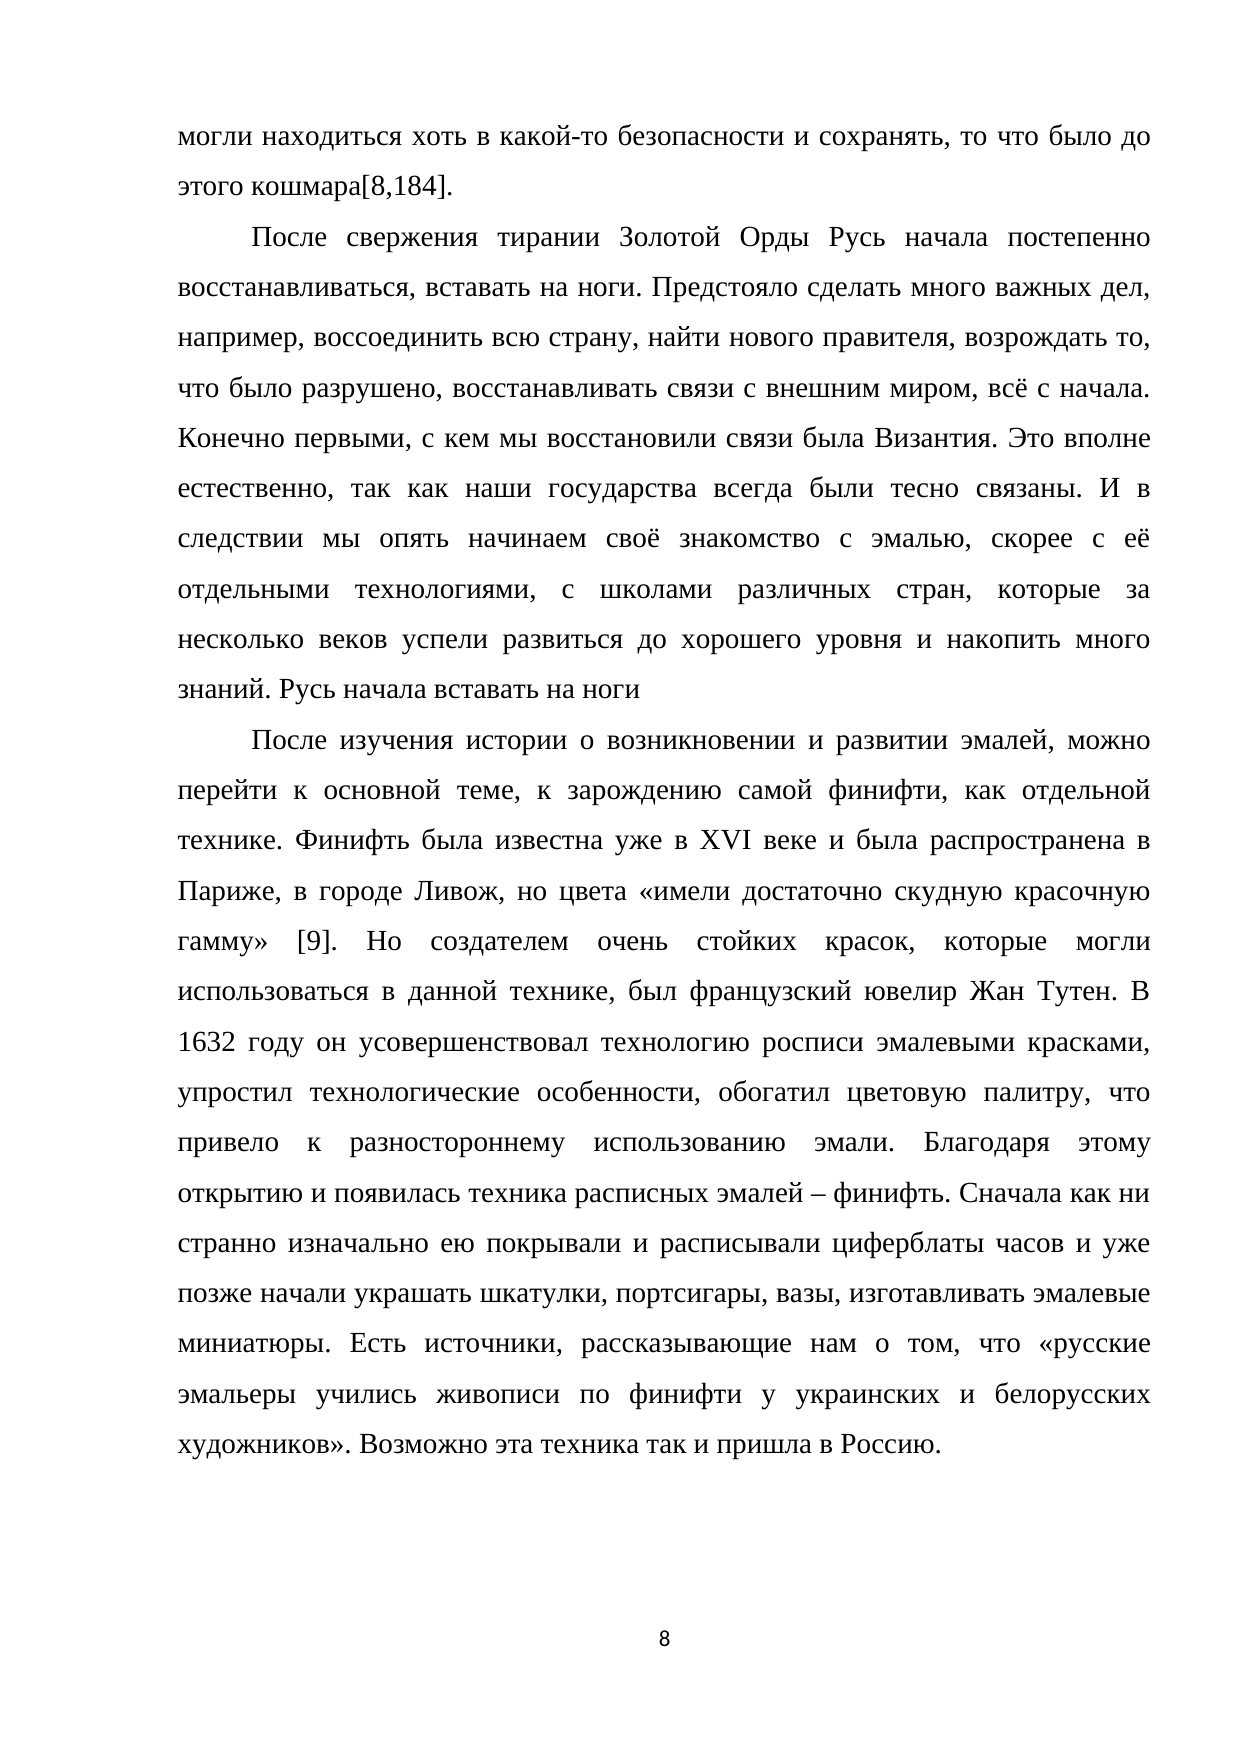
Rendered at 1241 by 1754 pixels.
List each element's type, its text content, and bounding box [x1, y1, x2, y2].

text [177, 118, 1152, 202]
text После изучения истории о возникновении и развитии эмалей, можно перейти к основной теме, к зарождению самой финифти, как отдельной технике. Финифть была известна уже в XVI веке и была распространена в Париже, в городе Ливож, но цвета «имели достаточно скудную красочную гамму» [9]. Но создателем очень стойких красок, которые могли использоваться в данной технике, был французский ювелир Жан Тутен. В 1632 году он усовершенствовал технологию росписи эмалевыми красками, упростил технологические особенности, обогатил цветовую палитру, что привело к разностороннему использованию эмали. Благодаря этому открытию и появилась техника расписных эмалей – финифть. Сначала как ни странно изначально ею покрывали и расписывали циферблаты часов и уже позже начали украшать шкатулки, портсигары, вазы, изготавливать эмалевые миниатюры. Есть источники, рассказывающие нам о том, что «русские эмальеры учились живописи по финифти у украинских и белорусских художников». Возможно эта техника так и пришла в Россию. [177, 722, 1152, 1460]
text После свержения тирании Золотой Орды Русь начала постепенно восстанавливаться, вставать на ноги. Предстояло сделать много важных дел, например, воссоединить всю страну, найти нового правителя, возрождать то, что было разрушено, восстанавливать связи с внешним миром, всё с начала. Конечно первыми, с кем мы восстановили связи была Византия. Это вполне естественно, так как наши государства всегда были тесно связаны. И в следствии мы опять начинаем своё знакомство с эмалью, скорее с её отдельными технологиями, с школами различных стран, которые за несколько веков успели развиться до хорошего уровня и накопить много знаний. Русь начала вставать на ноги [177, 219, 1152, 705]
